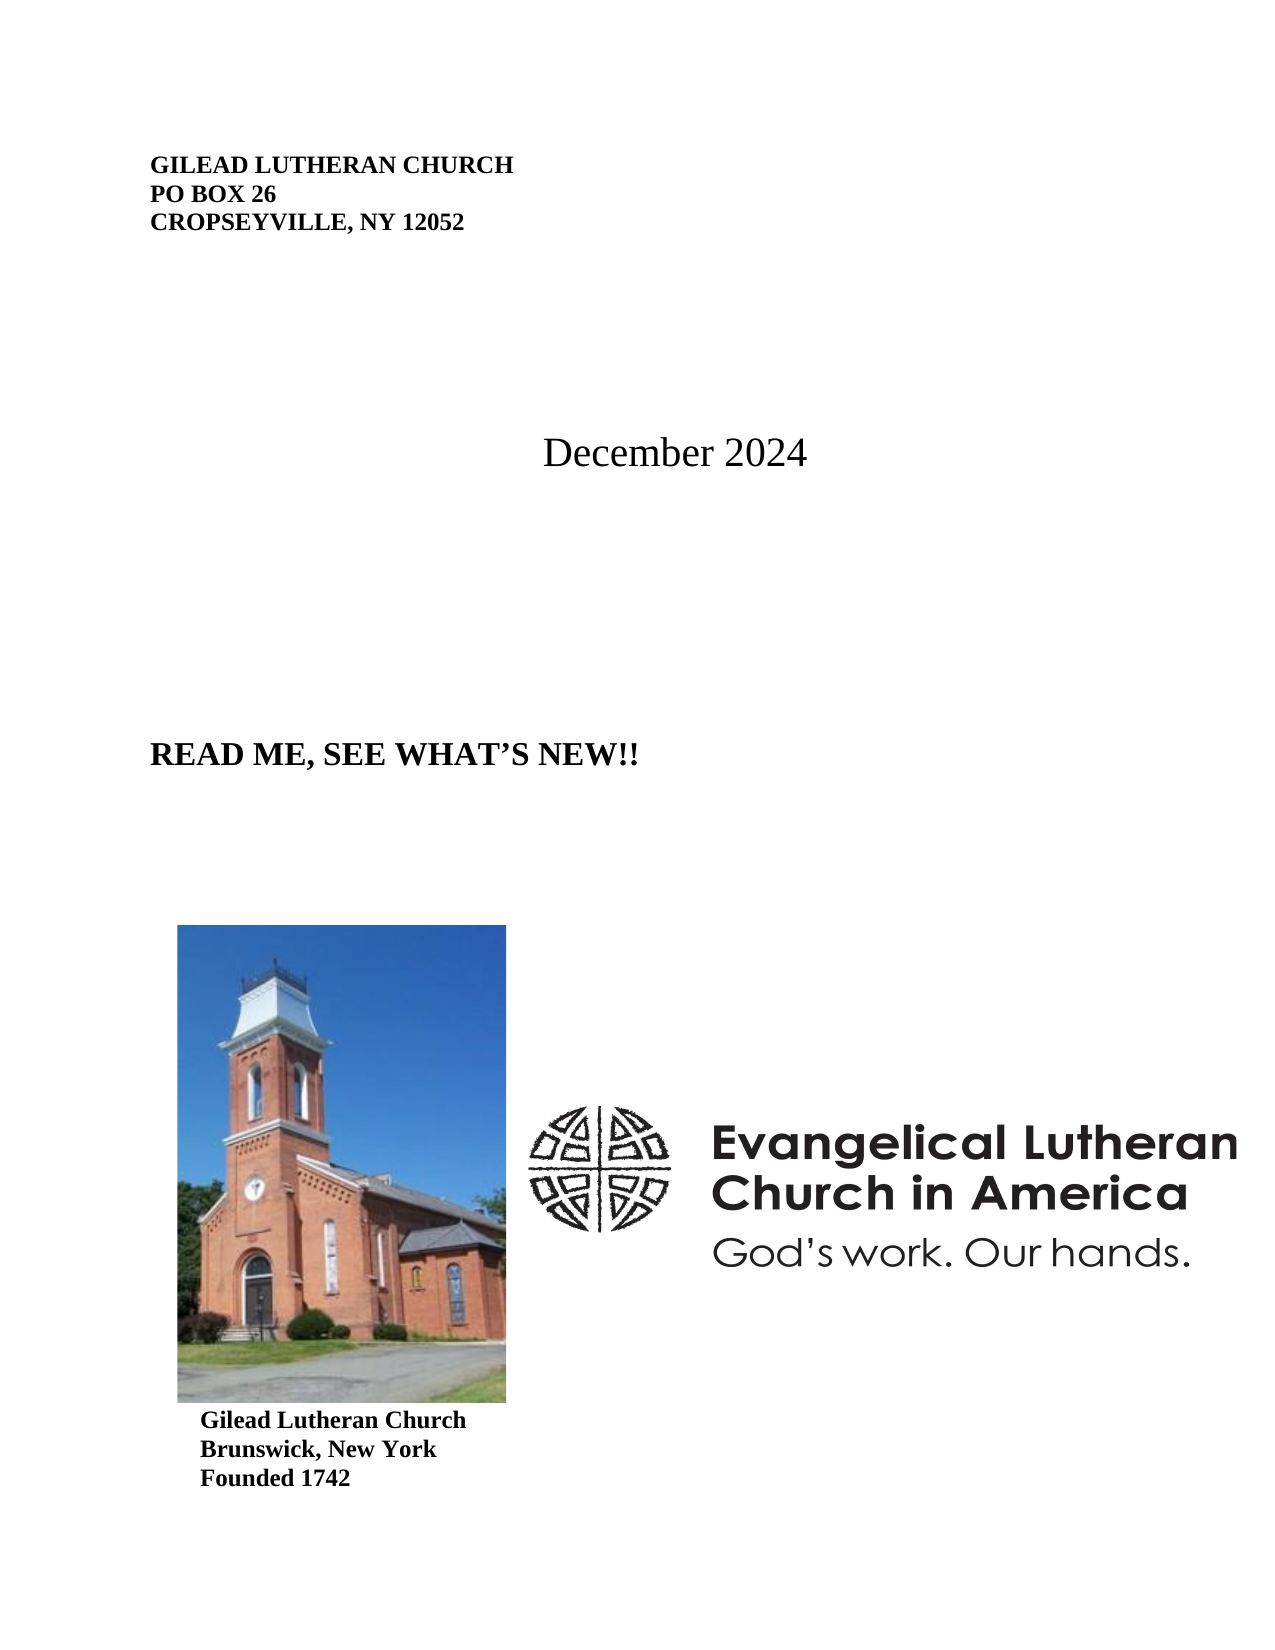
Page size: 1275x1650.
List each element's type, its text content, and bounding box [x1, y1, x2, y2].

picture [528, 1106, 1237, 1267]
text Gilead Lutheran Church [131, 1405, 1200, 1434]
text PO BOX 26 [150, 179, 1200, 207]
text Brunswick, New York [56, 1434, 1200, 1463]
text CROPSEYVILLE, NY 12052 [150, 207, 1200, 236]
text December 2024 [150, 428, 1200, 476]
text READ ME, SEE WHAT’S NEW!! [150, 734, 1200, 773]
text Founded 1742 [56, 1463, 1200, 1492]
text GILEAD LUTHERAN CHURCH [150, 150, 1125, 179]
picture [177, 925, 507, 1403]
